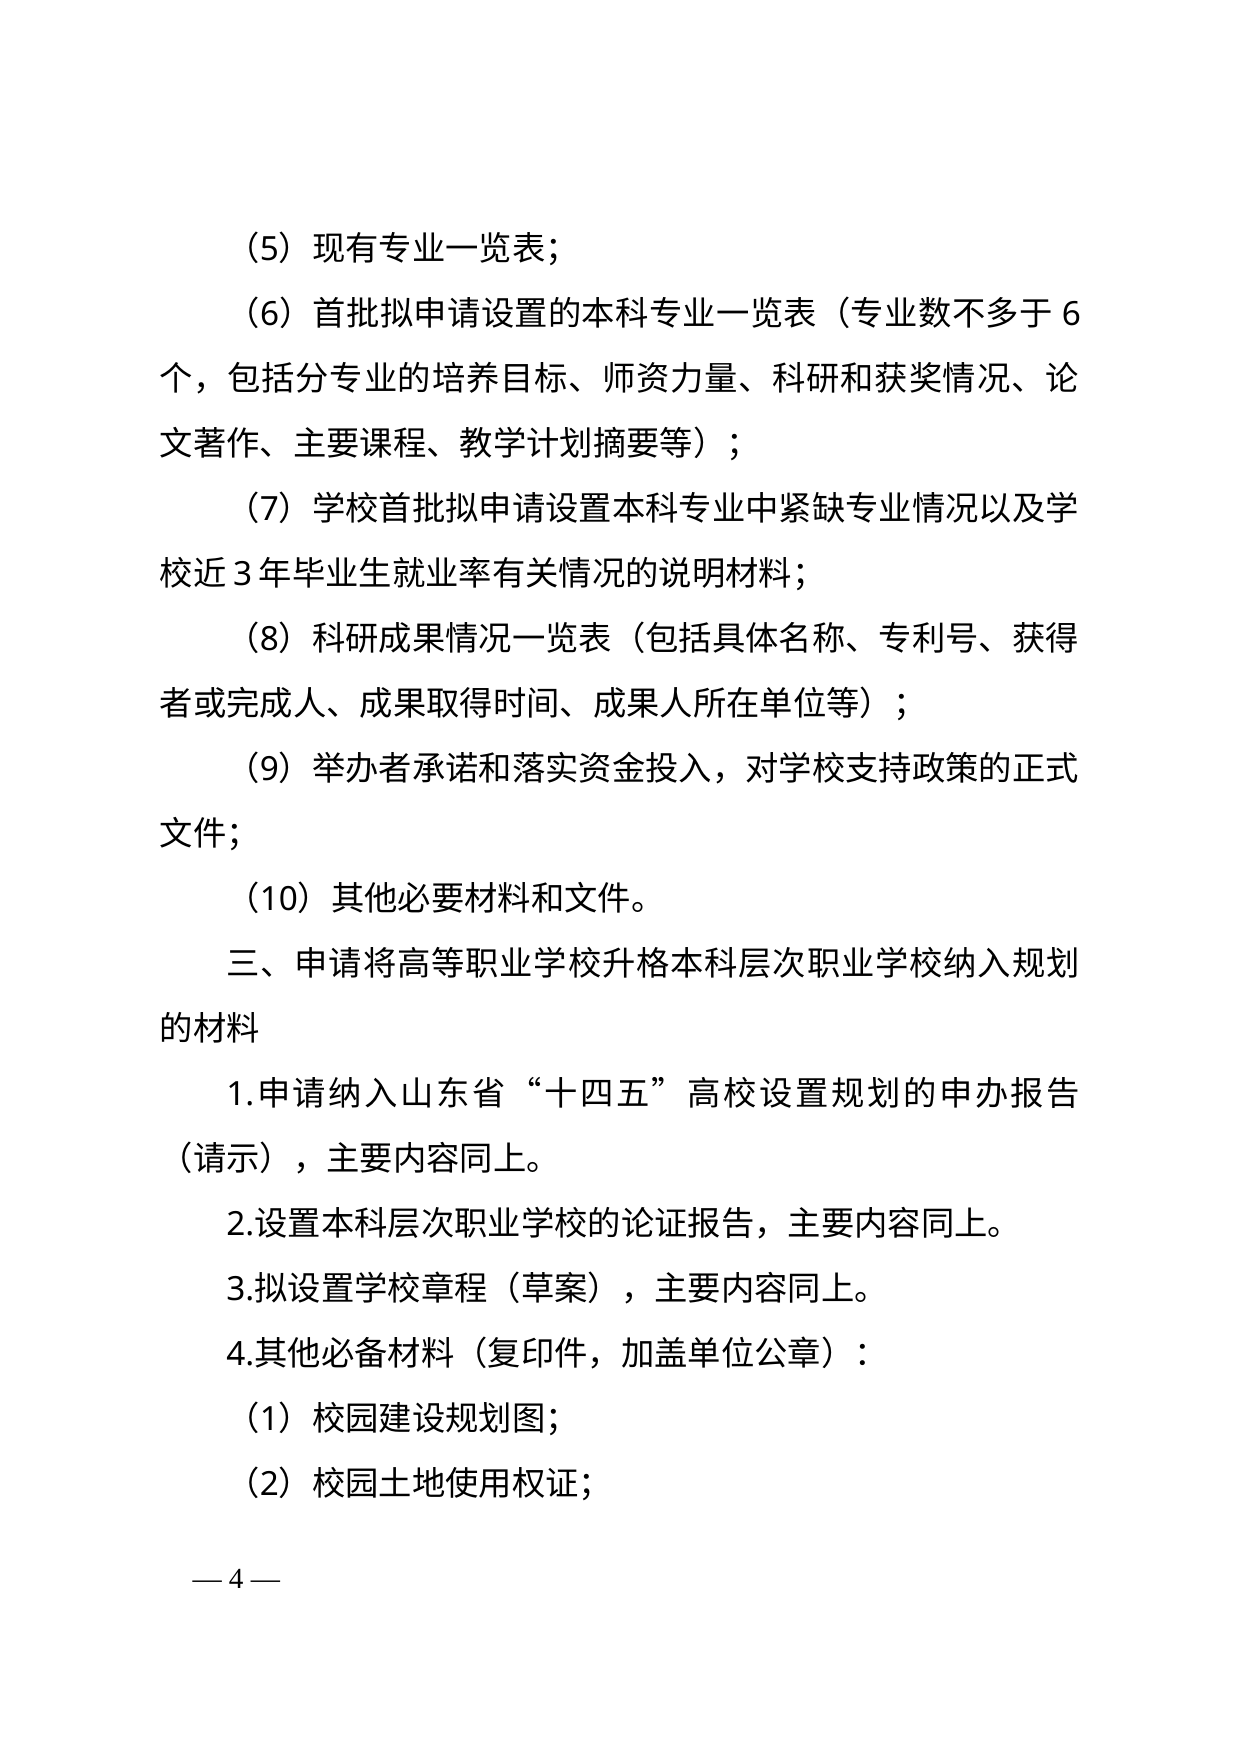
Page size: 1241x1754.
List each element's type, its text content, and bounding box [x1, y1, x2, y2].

text 2.设置本科层次职业学校的论证报告，主要内容同上。 [159, 1189, 1081, 1254]
text （9）举办者承诺和落实资金投入，对学校支持政策的正式文件； [159, 734, 1081, 864]
text 三、申请将高等职业学校升格本科层次职业学校纳入规划的材料 [159, 929, 1081, 1059]
text （1）校园建设规划图； [159, 1384, 1081, 1449]
text （6）首批拟申请设置的本科专业一览表（专业数不多于6个，包括分专业的培养目标、师资力量、科研和获奖情况、论文著作、主要课程、教学计划摘要等）； [159, 279, 1081, 474]
text （7）学校首批拟申请设置本科专业中紧缺专业情况以及学校近3年毕业生就业率有关情况的说明材料； [159, 474, 1081, 604]
text 3.拟设置学校章程（草案），主要内容同上。 [159, 1254, 1081, 1319]
text 4.其他必备材料（复印件，加盖单位公章）： [159, 1319, 1081, 1384]
text （8）科研成果情况一览表（包括具体名称、专利号、获得者或完成人、成果取得时间、成果人所在单位等）； [159, 604, 1081, 734]
text 1.申请纳入山东省“十四五”高校设置规划的申办报告（请示），主要内容同上。 [159, 1059, 1081, 1189]
text （10）其他必要材料和文件。 [159, 864, 1081, 929]
text （2）校园土地使用权证； [159, 1449, 1081, 1514]
text （5）现有专业一览表； [159, 214, 1081, 279]
